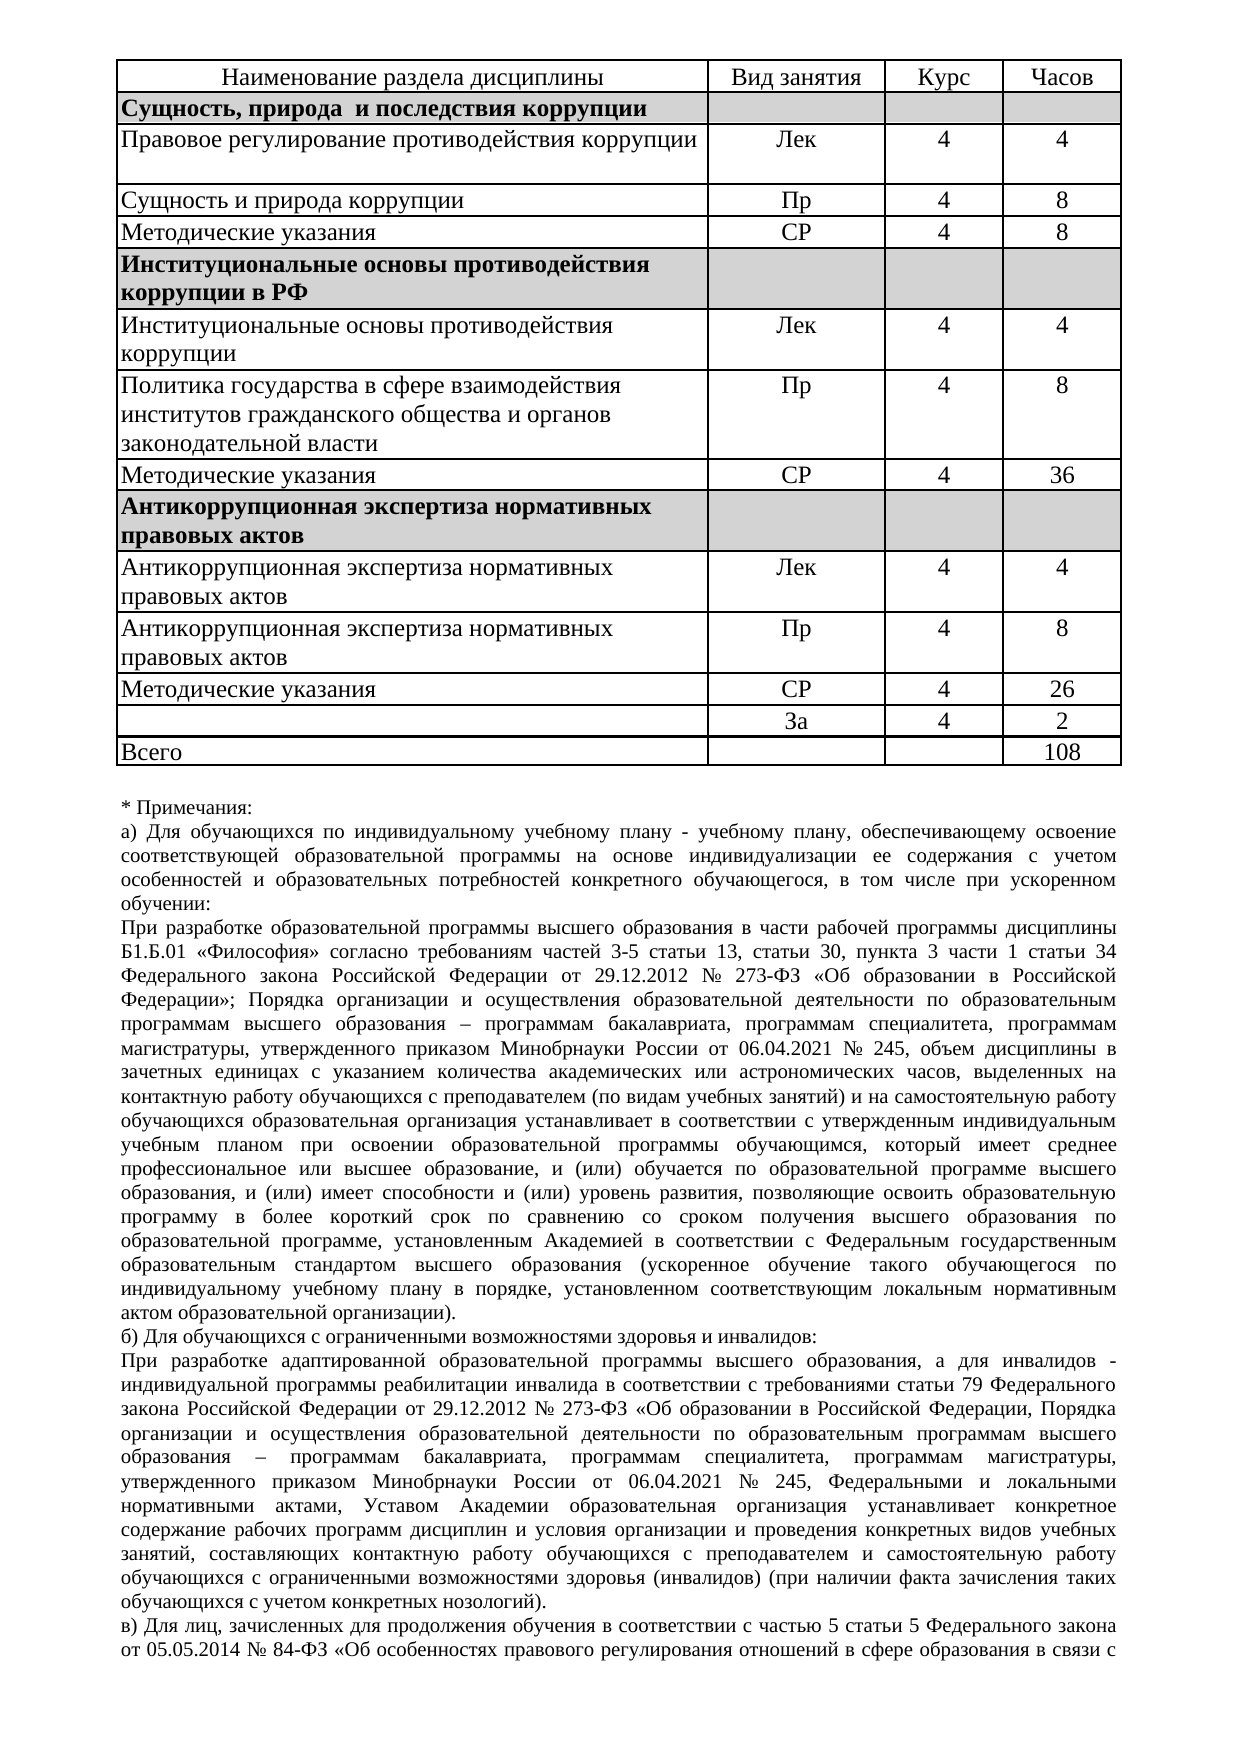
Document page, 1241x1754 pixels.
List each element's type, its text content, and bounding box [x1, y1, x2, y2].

table_cell СР [709, 460, 884, 489]
table_cell Институциональные основы противодействия коррупции [118, 310, 707, 368]
table_cell Антикоррупционная экспертиза нормативных правовых актов [118, 491, 707, 550]
table_cell [1004, 93, 1120, 122]
table_cell [118, 706, 707, 735]
table_cell 4 [1004, 310, 1120, 368]
table_cell [709, 249, 884, 308]
table_cell 4 [886, 460, 1002, 489]
table_header Вид занятия [709, 61, 884, 91]
table_cell Политика государства в сфере взаимодействия институтов гражданского общества и органов законодательной власти [118, 371, 707, 458]
table_cell Методические указания [118, 217, 707, 247]
table_cell 8 [1004, 185, 1120, 215]
table_cell 4 [886, 674, 1002, 704]
table_header Наименование раздела дисциплины [118, 61, 707, 91]
table_cell 4 [886, 310, 1002, 368]
table_cell [1004, 249, 1120, 308]
table_cell Антикоррупционная экспертиза нормативных правовых актов [118, 613, 707, 672]
table_cell Лек [709, 125, 884, 183]
table_cell 4 [886, 371, 1002, 458]
table_cell Сущность, природа и последствия коррупции [118, 93, 707, 122]
table_cell [886, 738, 1002, 764]
table_header Курс [886, 61, 1002, 91]
table_cell Пр [709, 371, 884, 458]
table_cell Правовое регулирование противодействия коррупции [118, 125, 707, 183]
table_cell Институциональные основы противодействия коррупции в РФ [118, 249, 707, 308]
table_cell [886, 491, 1002, 550]
table_cell Пр [709, 613, 884, 672]
table_cell 4 [886, 613, 1002, 672]
table_cell Всего [118, 738, 707, 764]
table_cell 8 [1004, 371, 1120, 458]
table_cell Пр [709, 185, 884, 215]
table_cell * Примечания: а) Для обучающихся по индивидуальному учебному плану - учебному плану, обеспечивающему освоение соответствующей образовательной программы на основе индивидуализации ее содержания с учетом особенностей и образовательных потребностей конкретного обучающегося, в том числе при ускоренном обучении: При разработке образовательной программы высшего образования в части рабочей программы дисциплины Б1.Б.01 «Философия» согласно требованиям частей 3-5 статьи 13, статьи 30, пункта 3 части 1 статьи 34 Федерального закона Российской Федерации от 29.12.2012 № 273-ФЗ «Об образовании в Российской Федерации»; Порядка организации и осуществления образовательной деятельности по образовательным программам высшего образования – программам бакалавриата, программам специалитета, программам магистратуры, утвержденного приказом Минобрнауки России от 06.04.2021 № 245, объем дисциплины в зачетных единицах с указанием количества академических или астрономических часов, выделенных на контактную работу обучающихся с преподавателем (по видам учебных занятий) и на самостоятельную работу обучающихся образовательная организация устанавливает в соответствии с утвержденным индивидуальным учебным планом при освоении образовательной программы обучающимся, который имеет среднее профессиональное или высшее образование, и (или) обучается по образовательной программе высшего образования, и (или) имеет способности и (или) уровень развития, позволяющие освоить образовательную программу в более короткий срок по сравнению со сроком получения высшего образования по образовательной программе, установленным Академией в соответствии с Федеральным государственным образовательным стандартом высшего образования (ускоренное обучение такого обучающегося по индивидуальному учебному плану в порядке, установленном соответствующим локальным нормативным актом образовательной организации). б) Для обучающихся с ограниченными возможностями здоровья и инвалидов: При разработке адаптированной образовательной программы высшего образования, а для инвалидов - индивидуальной программы реабилитации инвалида в соответствии с требованиями статьи 79 Федерального закона Российской Федерации от 29.12.2012 № 273-ФЗ «Об образовании в Российской Федерации, Порядка организации и осуществления образовательной деятельности по образовательным программам высшего образования – программам бакалавриата, программам специалитета, программам магистратуры, утвержденного приказом Минобрнауки России от 06.04.2021 № 245, Федеральными и локальными нормативными актами, Уставом Академии образовательная организация устанавливает конкретное содержание рабочих программ дисциплин и условия организации и проведения конкретных видов учебных занятий, составляющих контактную работу обучающихся с преподавателем и самостоятельную работу обучающихся с ограниченными возможностями здоровья (инвалидов) (при наличии факта зачисления таких обучающихся с учетом конкретных нозологий). в) Для лиц, зачисленных для продолжения обучения в соответствии с частью 5 статьи 5 Федерального закона от 05.05.2014 № 84-ФЗ «Об особенностях правового регулирования отношений в сфере образования в связи с принятием в Российскую Федерацию Республики Крым и образованием в составе Российской [117, 766, 1121, 1662]
table_cell Антикоррупционная экспертиза нормативных правовых актов [118, 552, 707, 611]
table_cell 4 [1004, 125, 1120, 183]
table_cell [1004, 491, 1120, 550]
table_cell 4 [1004, 552, 1120, 611]
table_cell [709, 93, 884, 122]
table_cell СР [709, 217, 884, 247]
table_cell 4 [886, 217, 1002, 247]
table_cell 108 [1004, 738, 1120, 764]
table_cell [709, 491, 884, 550]
table_cell 2 [1004, 706, 1120, 735]
table_cell 4 [886, 185, 1002, 215]
table_header Часов [1004, 61, 1120, 91]
table_cell Методические указания [118, 674, 707, 704]
table_cell [886, 93, 1002, 122]
table_cell 36 [1004, 460, 1120, 489]
table_cell Лек [709, 310, 884, 368]
table_cell 8 [1004, 217, 1120, 247]
table_cell [886, 249, 1002, 308]
table_cell Лек [709, 552, 884, 611]
table_cell 8 [1004, 613, 1120, 672]
table_cell 4 [886, 125, 1002, 183]
table_cell Сущность и природа коррупции [118, 185, 707, 215]
table_cell Методические указания [118, 460, 707, 489]
table_cell 26 [1004, 674, 1120, 704]
table_cell СР [709, 674, 884, 704]
table_cell 4 [886, 706, 1002, 735]
table_cell 4 [886, 552, 1002, 611]
table_cell [709, 738, 884, 764]
table_cell За [709, 706, 884, 735]
